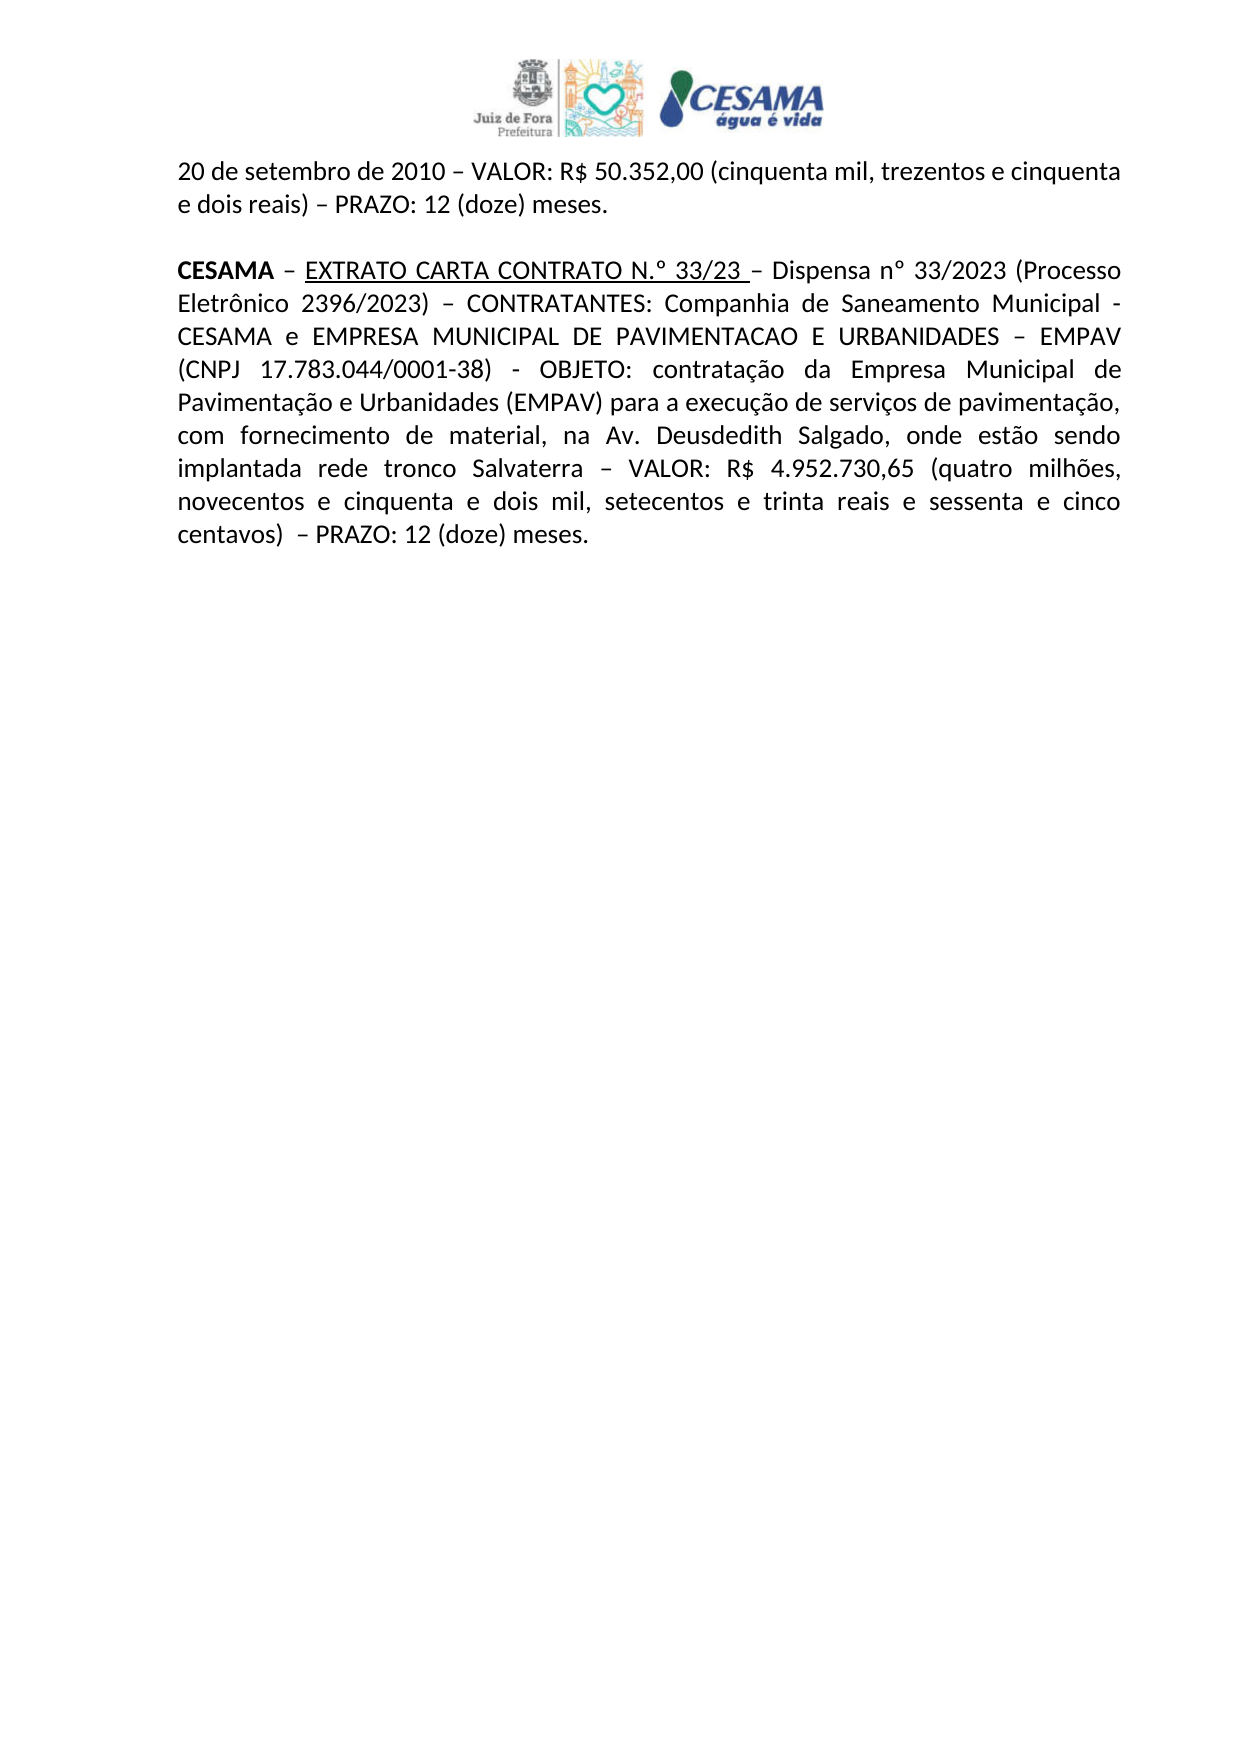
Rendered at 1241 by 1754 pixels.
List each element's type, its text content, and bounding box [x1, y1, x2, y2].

picture [444, 37, 855, 154]
text CESAMA – EXTRATO CARTA CONTRATO N.º 33/23 – Dispensa nº 33/2023 (Processo Eletrônico 2396/2023) – CONTRATANTES: Companhia de Saneamento Municipal - CESAMA e EMPRESA MUNICIPAL DE PAVIMENTACAO E URBANIDADES – EMPAV (CNPJ 17.783.044/0001-38) - OBJETO: contratação da Empresa Municipal de Pavimentação e Urbanidades (EMPAV) para a execução de serviços de pavimentação, com fornecimento de material, na Av. Deusdedith Salgado, onde estão sendo implantada rede tronco Salvaterra – VALOR: R$ 4.952.730,65 (quatro milhões, novecentos e cinquenta e dois mil, setecentos e trinta reais e sessenta e cinco centavos) – PRAZO: 12 (doze) meses. [177, 253, 1122, 550]
